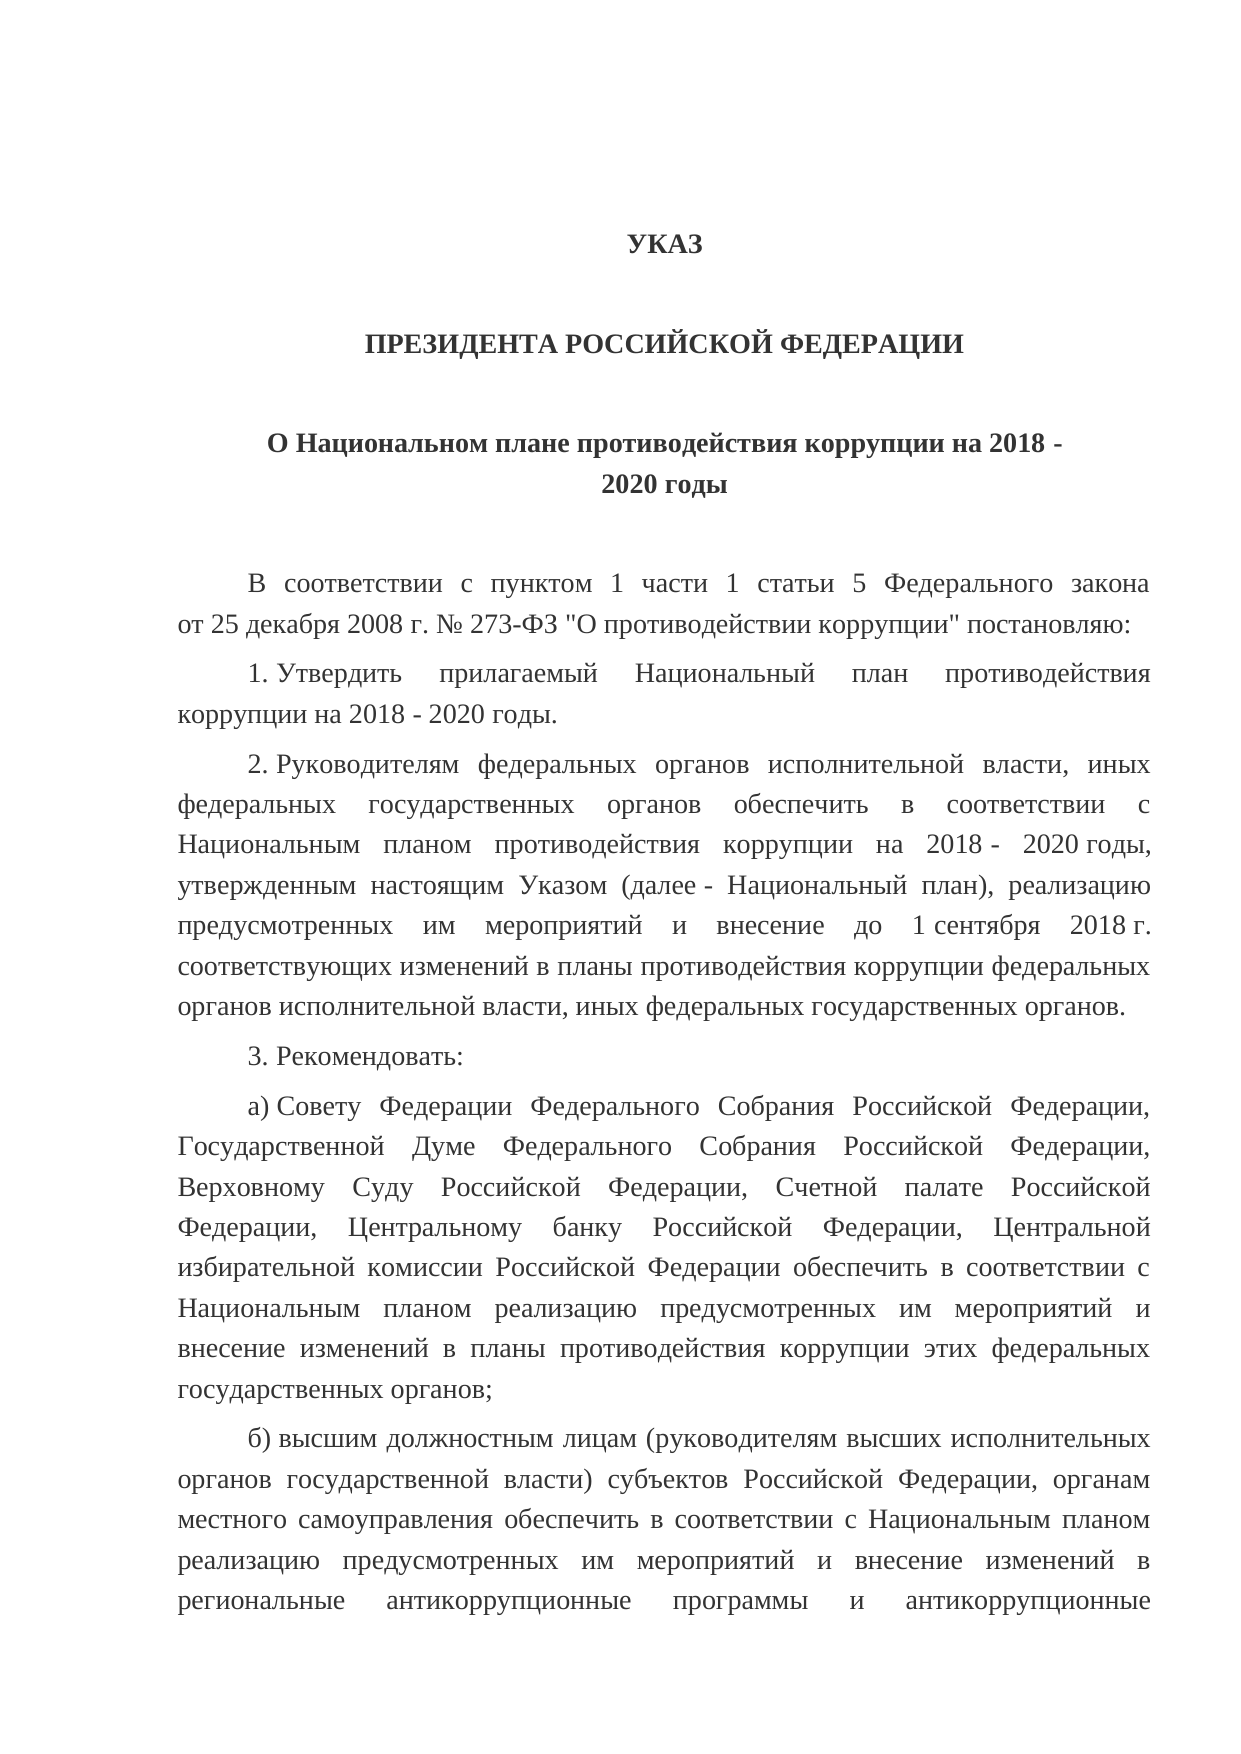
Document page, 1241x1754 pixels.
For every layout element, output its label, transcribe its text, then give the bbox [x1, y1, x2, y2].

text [177, 1421, 1152, 1616]
text В соответствии с пунктом 1 части 1 статьи 5 Федерального закона от 25 декабря 2008 г. № 273-ФЗ "О противодействии коррупции" постановляю: [177, 566, 1152, 639]
text 1. Утвердить прилагаемый Национальный план противодействия коррупции на 2018 - 2020 годы. [177, 656, 1152, 729]
text ПРЕЗИДЕНТА РОССИЙСКОЙ ФЕДЕРАЦИИ [247, 327, 1081, 359]
text 2. Руководителям федеральных органов исполнительной власти, иных федеральных государственных органов обеспечить в соответствии с Национальным планом противодействия коррупции на 2018 - 2020 годы, утвержденным настоящим Указом (далее - Национальный план), реализацию предусмотренных им мероприятий и внесение до 1 сентября 2018 г. соответствующих изменений в планы противодействия коррупции федеральных органов исполнительной власти, иных федеральных государственных органов. [177, 747, 1152, 1022]
text 3. Рекомендовать: [177, 1039, 1152, 1071]
text О Национальном плане противодействия коррупции на 2018 - 2020 годы [247, 426, 1081, 499]
text УКАЗ [247, 227, 1081, 259]
text а) Совету Федерации Федерального Собрания Российской Федерации, Государственной Думе Федерального Собрания Российской Федерации, Верховному Суду Российской Федерации, Счетной палате Российской Федерации, Центральному банку Российской Федерации, Центральной избирательной комиссии Российской Федерации обеспечить в соответствии с Национальным планом реализацию предусмотренных им мероприятий и внесение изменений в планы противодействия коррупции этих федеральных государственных органов; [177, 1089, 1152, 1404]
